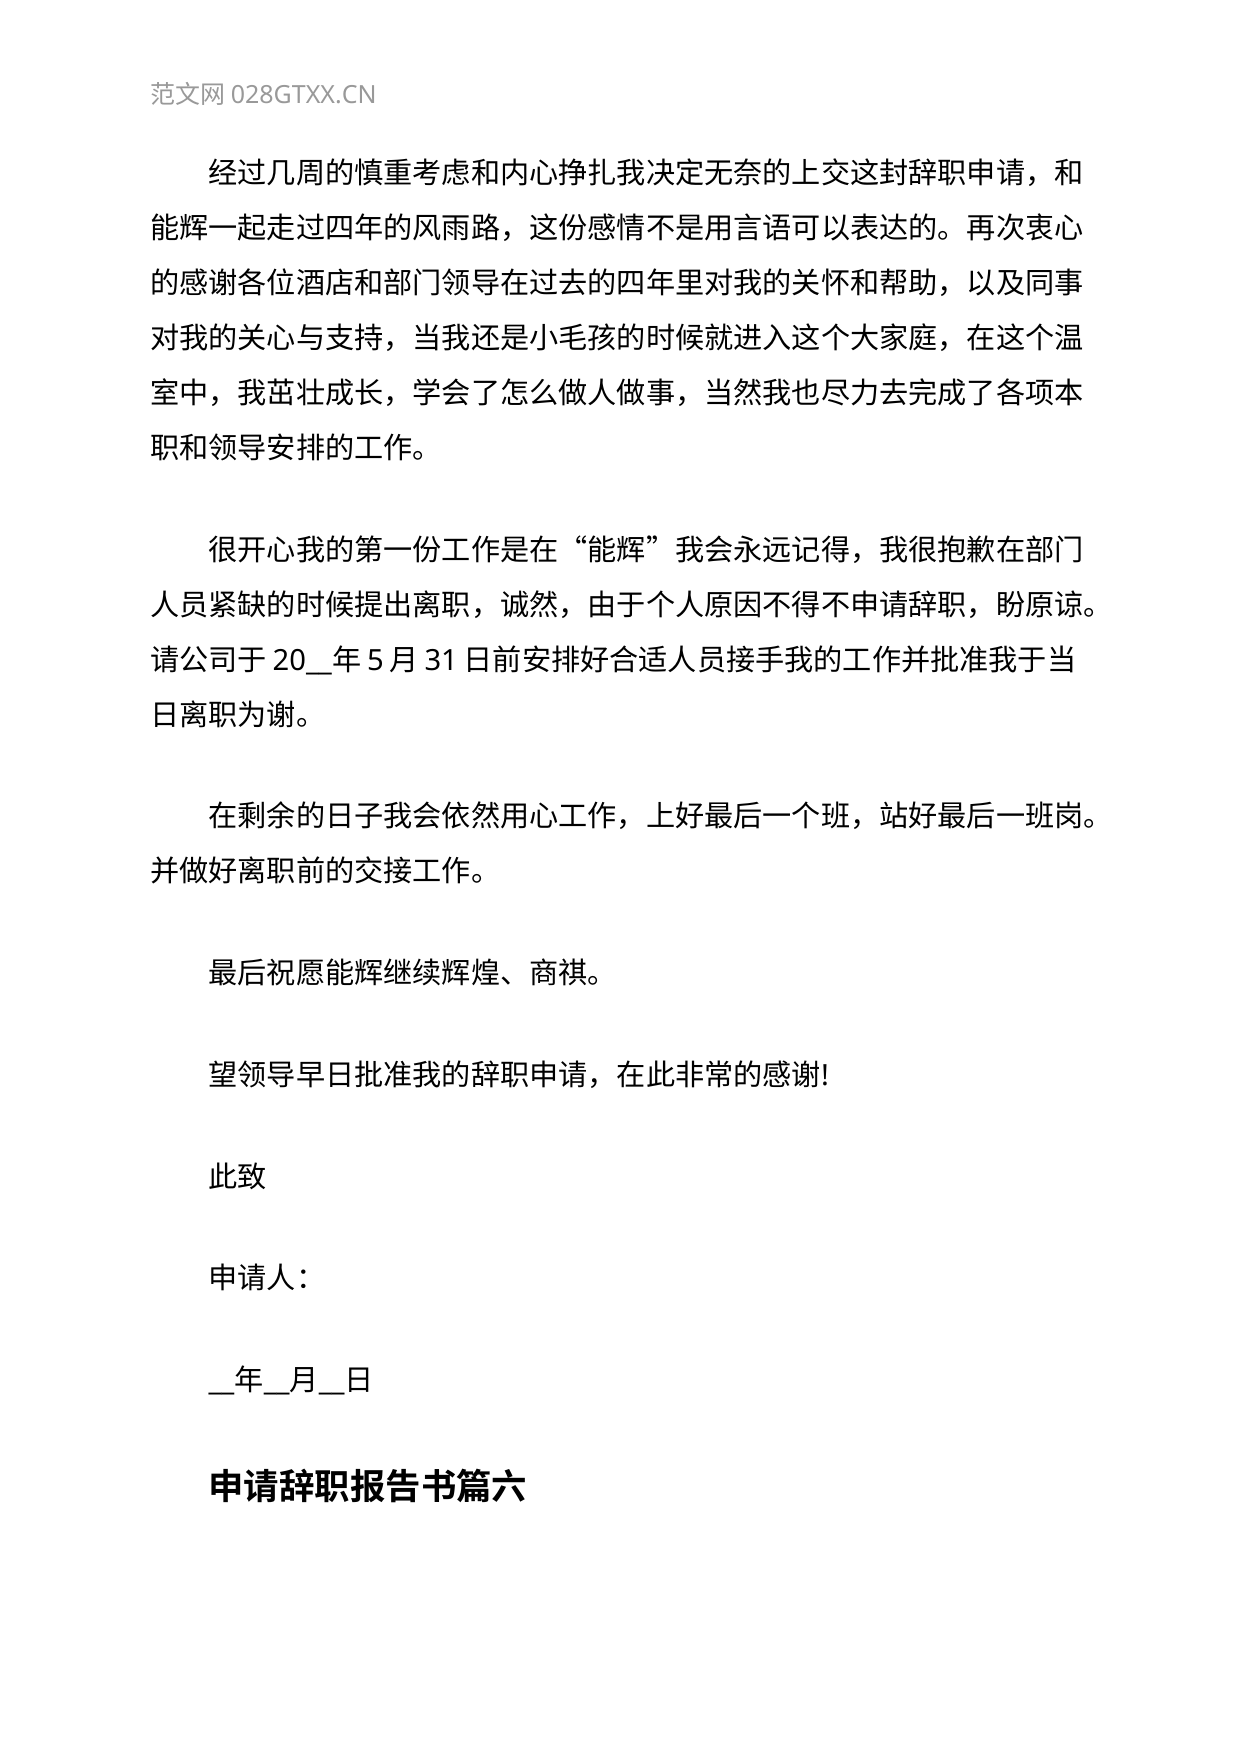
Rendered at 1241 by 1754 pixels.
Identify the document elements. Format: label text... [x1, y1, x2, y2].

text 最后祝愿能辉继续辉煌、商祺。 [150, 949, 1090, 992]
text 很开心我的第一份工作是在“能辉”我会永远记得，我很抱歉在部门人员紧缺的时候提出离职，诚然，由于个人原因不得不申请辞职，盼原谅。请公司于20__年5月31日前安排好合适人员接手我的工作并批准我于当日离职为谢。 [150, 526, 1090, 733]
text 此致 [150, 1153, 1090, 1196]
text 在剩余的日子我会依然用心工作，上好最后一个班，站好最后一班岗。并做好离职前的交接工作。 [150, 793, 1090, 890]
text 申请人： [150, 1255, 1090, 1297]
text 申请辞职报告书篇六 [150, 1459, 1090, 1510]
text 望领导早日批准我的辞职申请，在此非常的感谢! [150, 1051, 1090, 1094]
text 经过几周的慎重考虑和内心挣扎我决定无奈的上交这封辞职申请，和能辉一起走过四年的风雨路，这份感情不是用言语可以表达的。再次衷心的感谢各位酒店和部门领导在过去的四年里对我的关怀和帮助，以及同事对我的关心与支持，当我还是小毛孩的时候就进入这个大家庭，在这个温室中，我茁壮成长，学会了怎么做人做事，当然我也尽力去完成了各项本职和领导安排的工作。 [150, 150, 1090, 467]
text __年__月__日 [150, 1357, 1090, 1399]
